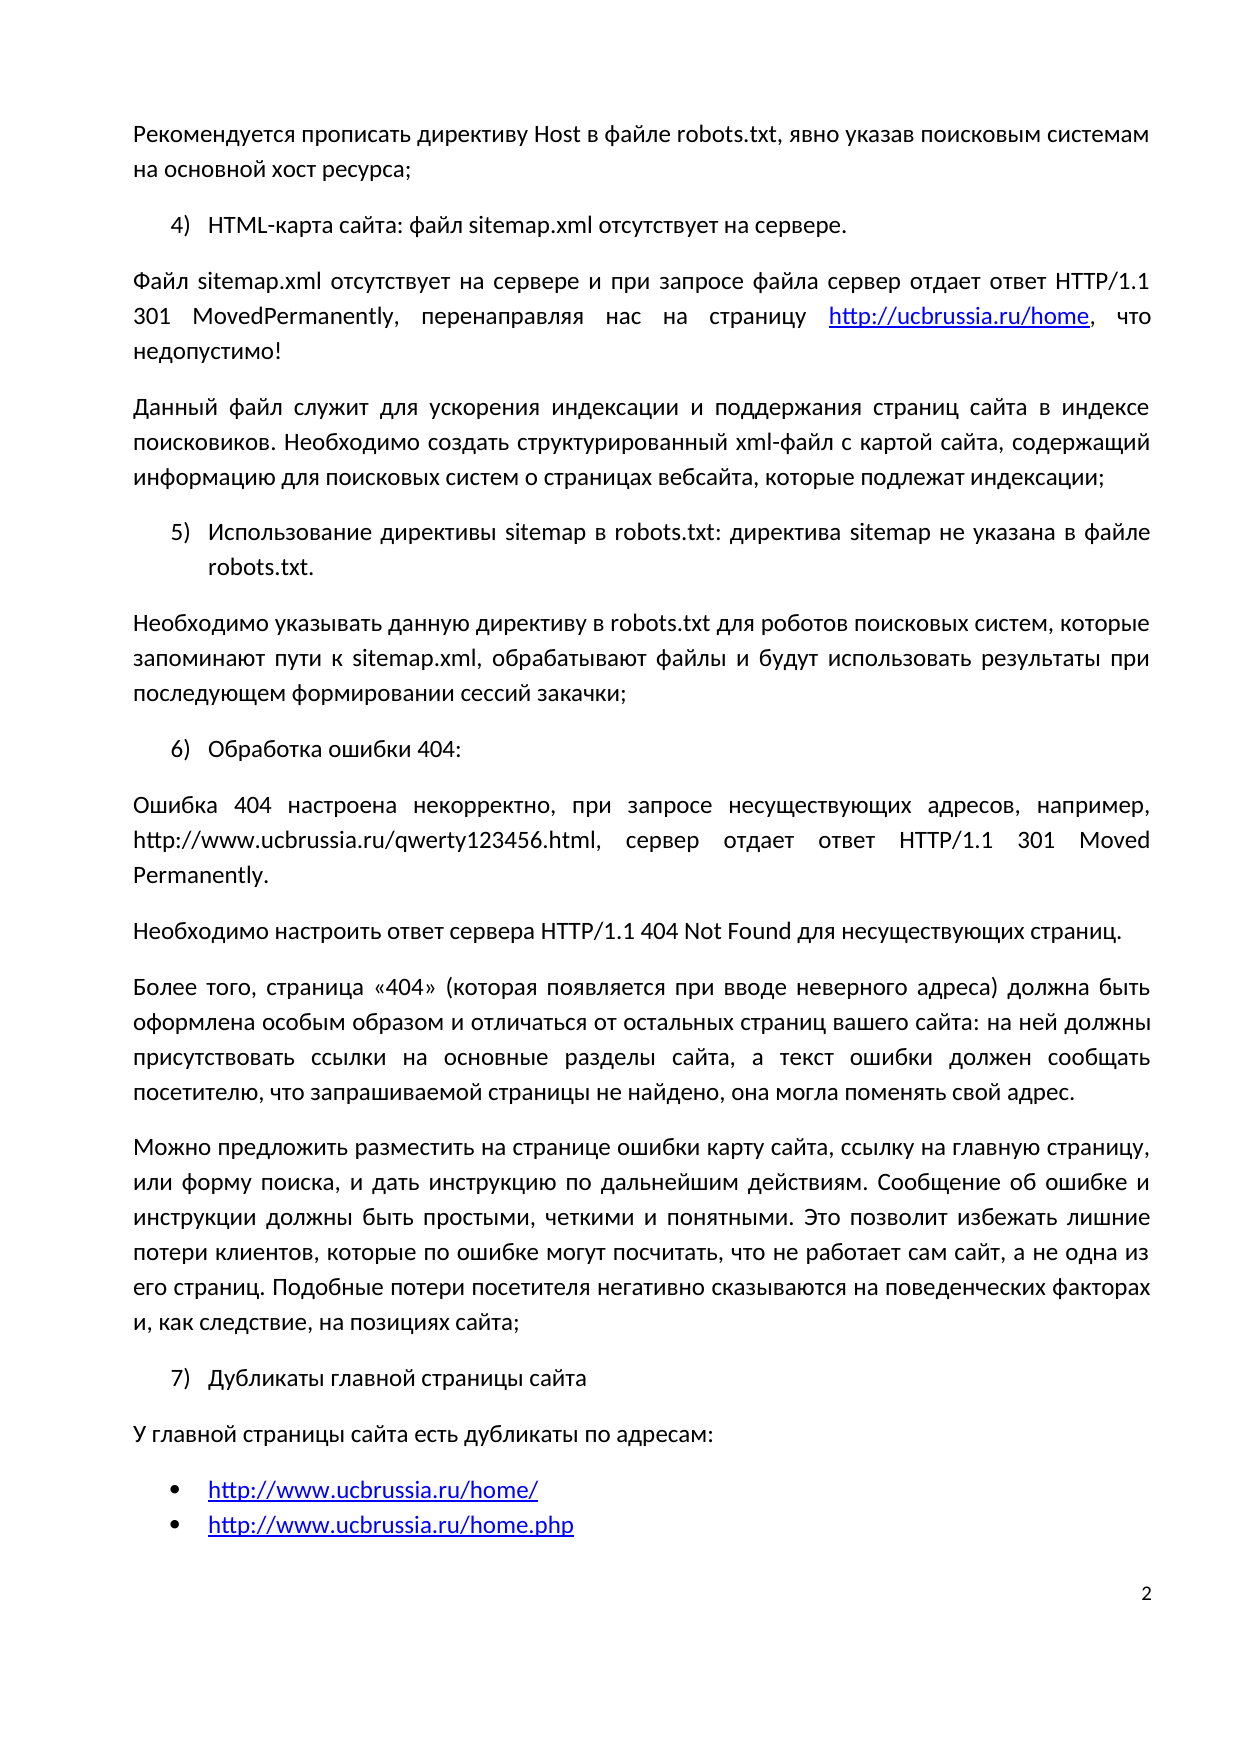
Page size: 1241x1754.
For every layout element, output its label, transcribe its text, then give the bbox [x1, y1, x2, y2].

list Дубликаты главной страницы сайта [170, 1362, 1152, 1393]
text У главной страницы сайта есть дубликаты по адресам: [133, 1418, 1152, 1449]
text Ошибка 404 настроена некорректно, при запросе несуществующих адресов, например, http://www.ucbrussia.ru/qwerty123456.html, сервер отдает ответ HTTP/1.1 301 Moved Permanently. [133, 789, 1152, 889]
list http://www.ucbrussia.ru/home.php [170, 1509, 1152, 1539]
list Использование директивы sitemap в robots.txt: директива sitemap не указана в файле robots.txt. [170, 516, 1152, 582]
text Можно предложить разместить на странице ошибки карту сайта, ссылку на главную страницу, или форму поиска, и дать инструкцию по дальнейшим действиям. Сообщение об ошибке и инструкции должны быть простыми, четкими и понятными. Это позволит избежать лишние потери клиентов, которые по ошибке могут посчитать, что не работает сам сайт, а не одна из его страниц. Подобные потери посетителя негативно сказываются на поведенческих факторах и, как следствие, на позициях сайта; [133, 1131, 1152, 1337]
text Данный файл служит для ускорения индексации и поддержания страниц сайта в индексе поисковиков. Необходимо создать структурированный xml-файл с картой сайта, содержащий информацию для поисковых систем о страницах вебсайта, которые подлежат индексации; [133, 391, 1152, 491]
text Необходимо настроить ответ сервера HTTP/1.1 404 Not Found для несуществующих страниц. [133, 915, 1152, 945]
text Рекомендуется прописать директиву Host в файле robots.txt, явно указав поисковым системам на основной хост ресурса; [133, 118, 1152, 184]
text Файл sitemap.xml отсутствует на сервере и при запросе файла сервер отдает ответ HTTP/1.1 301 MovedPermanently, перенаправляя нас на страницу http://ucbrussia.ru/home, что недопустимо! [133, 265, 1152, 365]
list HTML-карта сайта: файл sitemap.xml отсутствует на сервере. [170, 209, 1152, 239]
list Обработка ошибки 404: [170, 733, 1152, 764]
text Необходимо указывать данную директиву в robots.txt для роботов поисковых систем, которые запоминают пути к sitemap.xml, обрабатывают файлы и будут использовать результаты при последующем формировании сессий закачки; [133, 607, 1152, 708]
text Более того, страница «404» (которая появляется при вводе неверного адреса) должна быть оформлена особым образом и отличаться от остальных страниц вашего сайта: на ней должны присутствовать ссылки на основные разделы сайта, а текст ошибки должен сообщать посетителю, что запрашиваемой страницы не найдено, она могла поменять свой адрес. [133, 971, 1152, 1106]
list http://www.ucbrussia.ru/home/ [170, 1474, 1152, 1504]
